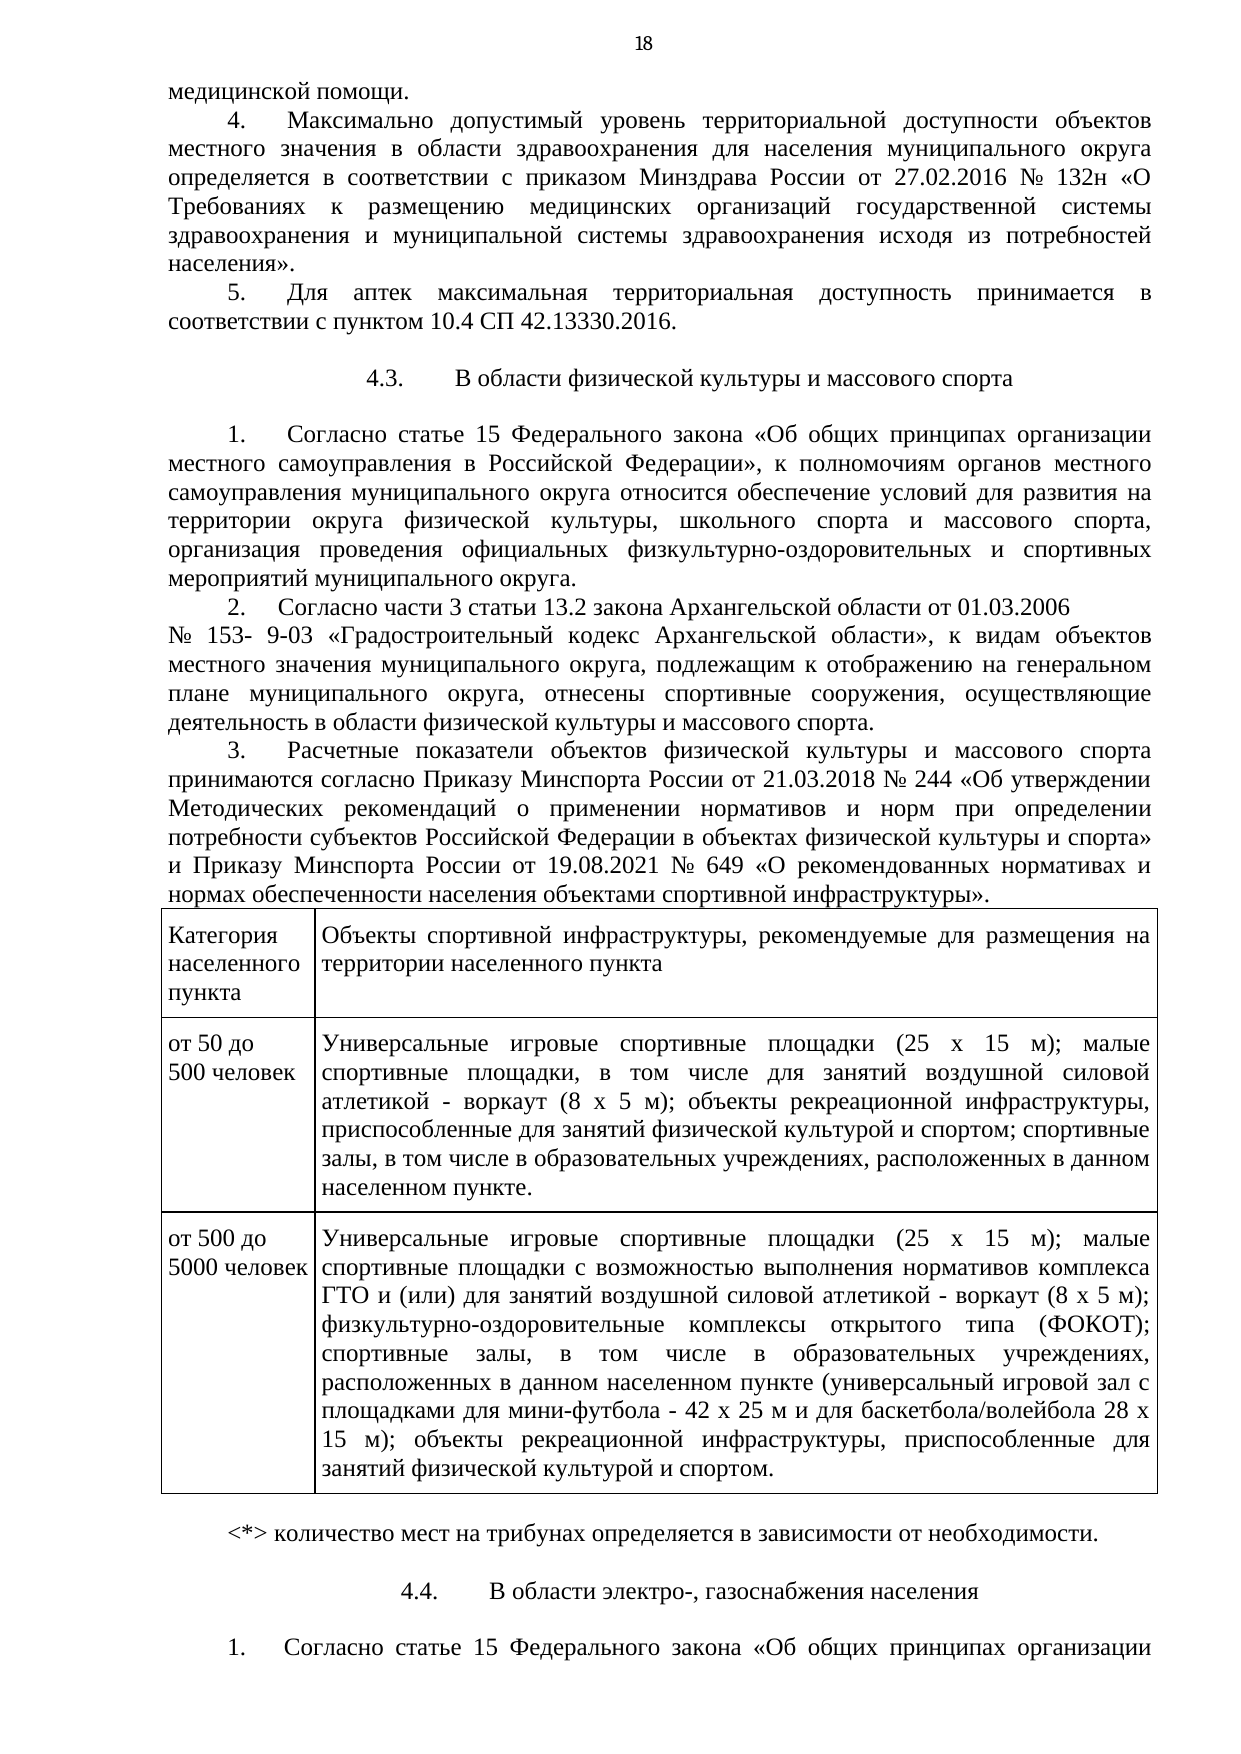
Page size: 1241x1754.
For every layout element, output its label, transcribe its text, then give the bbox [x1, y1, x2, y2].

table_header Объекты спортивной инфраструктуры, рекомендуемые для размещения на территории населенного пункта [316, 909, 1157, 1017]
table_cell Универсальные игровые спортивные площадки (25 x 15 м); малые спортивные площадки, в том числе для занятий воздушной силовой атлетикой - воркаут (8 x 5 м); объекты рекреационной инфраструктуры, приспособленные для занятий физической культурой и спортом; спортивные залы, в том числе в образовательных учреждениях, расположенных в данном населенном пункте. [316, 1018, 1157, 1211]
table_cell от 500 до 5000 человек [162, 1213, 314, 1492]
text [168, 76, 1152, 105]
list Максимально допустимый уровень территориальной доступности объектов местного значения в области здравоохранения для населения муниципального округа определяется в соответствии с приказом Минздрава России от 27.02.2016 № 132н «О Требованиях к размещению медицинских организаций государственной системы здравоохранения и муниципальной системы здравоохранения исходя из потребностей населения». [168, 105, 1152, 277]
list Согласно статье 15 Федерального закона «Об общих принципах организации местного самоуправления в Российской Федерации», к полномочиям органов местного самоуправления муниципального округа относится обеспечение условий для развития на территории округа физической культуры, школьного спорта и массового спорта, организация проведения официальных физкультурно-оздоровительных и спортивных мероприятий муниципального округа. [168, 419, 1152, 592]
table_cell от 50 до 500 человек [162, 1018, 314, 1211]
list Для аптек максимальная территориальная доступность принимается в соответствии с пунктом 10.4 СП 42.13330.2016. [168, 277, 1152, 335]
table_header Категория населенного пункта [162, 909, 314, 1017]
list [168, 1632, 1152, 1661]
table_cell Универсальные игровые спортивные площадки (25 x 15 м); малые спортивные площадки с возможностью выполнения нормативов комплекса ГТО и (или) для занятий воздушной силовой атлетикой - воркаут (8 x 5 м); физкультурно-оздоровительные комплексы открытого типа (ФОКОТ); спортивные залы, в том числе в образовательных учреждениях, расположенных в данном населенном пункте (универсальный игровой зал с площадками для мини-футбола - 42 x 25 м и для баскетбола/волейбола 28 x 15 м); объекты рекреационной инфраструктуры, приспособленные для занятий физической культурой и спортом. [316, 1213, 1157, 1492]
list В области электро-, газоснабжения населения [168, 1576, 1152, 1605]
list Расчетные показатели объектов физической культуры и массового спорта принимаются согласно Приказу Минспорта России от 21.03.2018 № 244 «Об утверждении Методических рекомендаций о применении нормативов и норм при определении потребности субъектов Российской Федерации в объектах физической культуры и спорта» и Приказу Минспорта России от 19.08.2021 № 649 «О рекомендованных нормативах и нормах обеспеченности населения объектами спортивной инфраструктуры». [168, 736, 1152, 908]
list Согласно части 3 статьи 13.2 закона Архангельской области от 01.03.2006 № 153- 9-03 «Градостроительный кодекс Архангельской области», к видам объектов местного значения муниципального округа, подлежащим к отображению на генеральном плане муниципального округа, отнесены спортивные сооружения, осуществляющие деятельность в области физической культуры и массового спорта. [168, 592, 1152, 736]
text <*> количество мест на трибунах определяется в зависимости от необходимости. [168, 1518, 1152, 1547]
list В области физической культуры и массового спорта [168, 363, 1152, 392]
